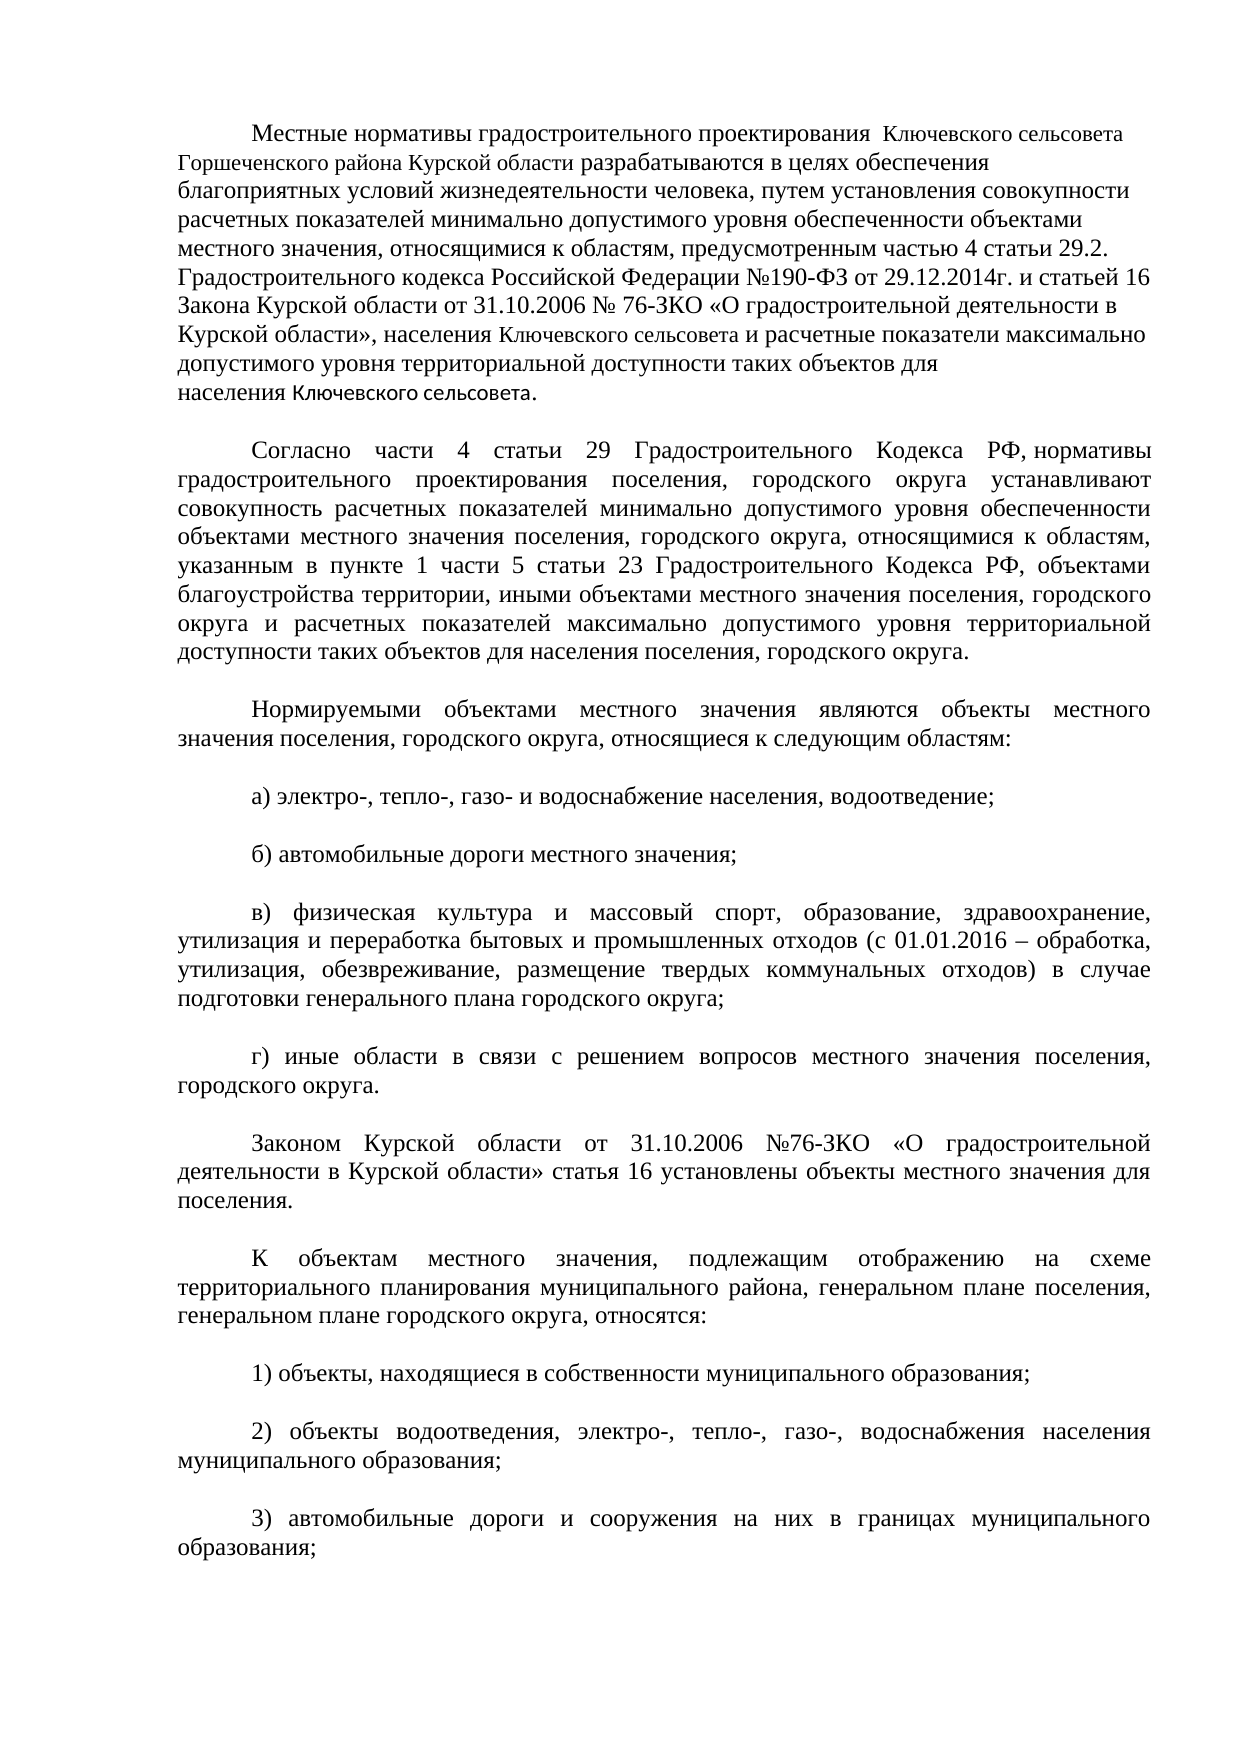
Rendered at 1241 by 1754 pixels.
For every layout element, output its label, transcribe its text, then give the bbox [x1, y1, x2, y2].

text Нормируемыми объектами местного значения являются объекты местного значения поселения, городского округа, относящиеся к следующим областям: [177, 694, 1152, 752]
text Согласно части 4 статьи 29 Градостроительного Кодекса РФ, нормативы градостроительного проектирования поселения, городского округа устанавливают совокупность расчетных показателей минимально допустимого уровня обеспеченности объектами местного значения поселения, городского округа, относящимися к областям, указанным в пункте 1 части 5 статьи 23 Градостроительного Кодекса РФ, объектами благоустройства территории, иными объектами местного значения поселения, городского округа и расчетных показателей максимально допустимого уровня территориальной доступности таких объектов для населения поселения, городского округа. [177, 435, 1152, 665]
text К объектам местного значения, подлежащим отображению на схеме территориального планирования муниципального района, генеральном плане поселения, генеральном плане городского округа, относятся: [177, 1243, 1152, 1329]
text 1) объекты, находящиеся в собственности муниципального образования; [177, 1358, 1152, 1387]
text Местные нормативы градостроительного проектирования Ключевского сельсовета Горшеченского района Курской области разрабатываются в целях обеспечения благоприятных условий жизнедеятельности человека, путем установления совокупности расчетных показателей минимально допустимого уровня обеспеченности объектами местного значения, относящимися к областям, предусмотренным частью 4 статьи 29.2. Градостроительного кодекса Российской Федерации №190-ФЗ от 29.12.2014г. и статьей 16 Закона Курской области от 31.10.2006 № 76-ЗКО «О градостроительной деятельности в Курской области», населения Ключевского сельсовета и расчетные показатели максимально допустимого уровня территориальной доступности таких объектов для населения Ключевского сельсовета. [177, 118, 1152, 406]
text г) иные области в связи с решением вопросов местного значения поселения, городского округа. [177, 1041, 1152, 1098]
text в) физическая культура и массовый спорт, образование, здравоохранение, утилизация и переработка бытовых и промышленных отходов (с 01.01.2016 – обработка, утилизация, обезвреживание, размещение твердых коммунальных отходов) в случае подготовки генерального плана городского округа; [177, 897, 1152, 1012]
text 2) объекты водоотведения, электро-, тепло-, газо-, водоснабжения населения муниципального образования; [177, 1416, 1152, 1474]
text б) автомобильные дороги местного значения; [177, 839, 1152, 868]
text 3) автомобильные дороги и сооружения на них в границах муниципального образования; [177, 1503, 1152, 1561]
text а) электро-, тепло-, газо- и водоснабжение населения, водоотведение; [177, 781, 1152, 810]
text Законом Курской области от 31.10.2006 №76-ЗКО «О градостроительной деятельности в Курской области» статья 16 установлены объекты местного значения для поселения. [177, 1128, 1152, 1214]
